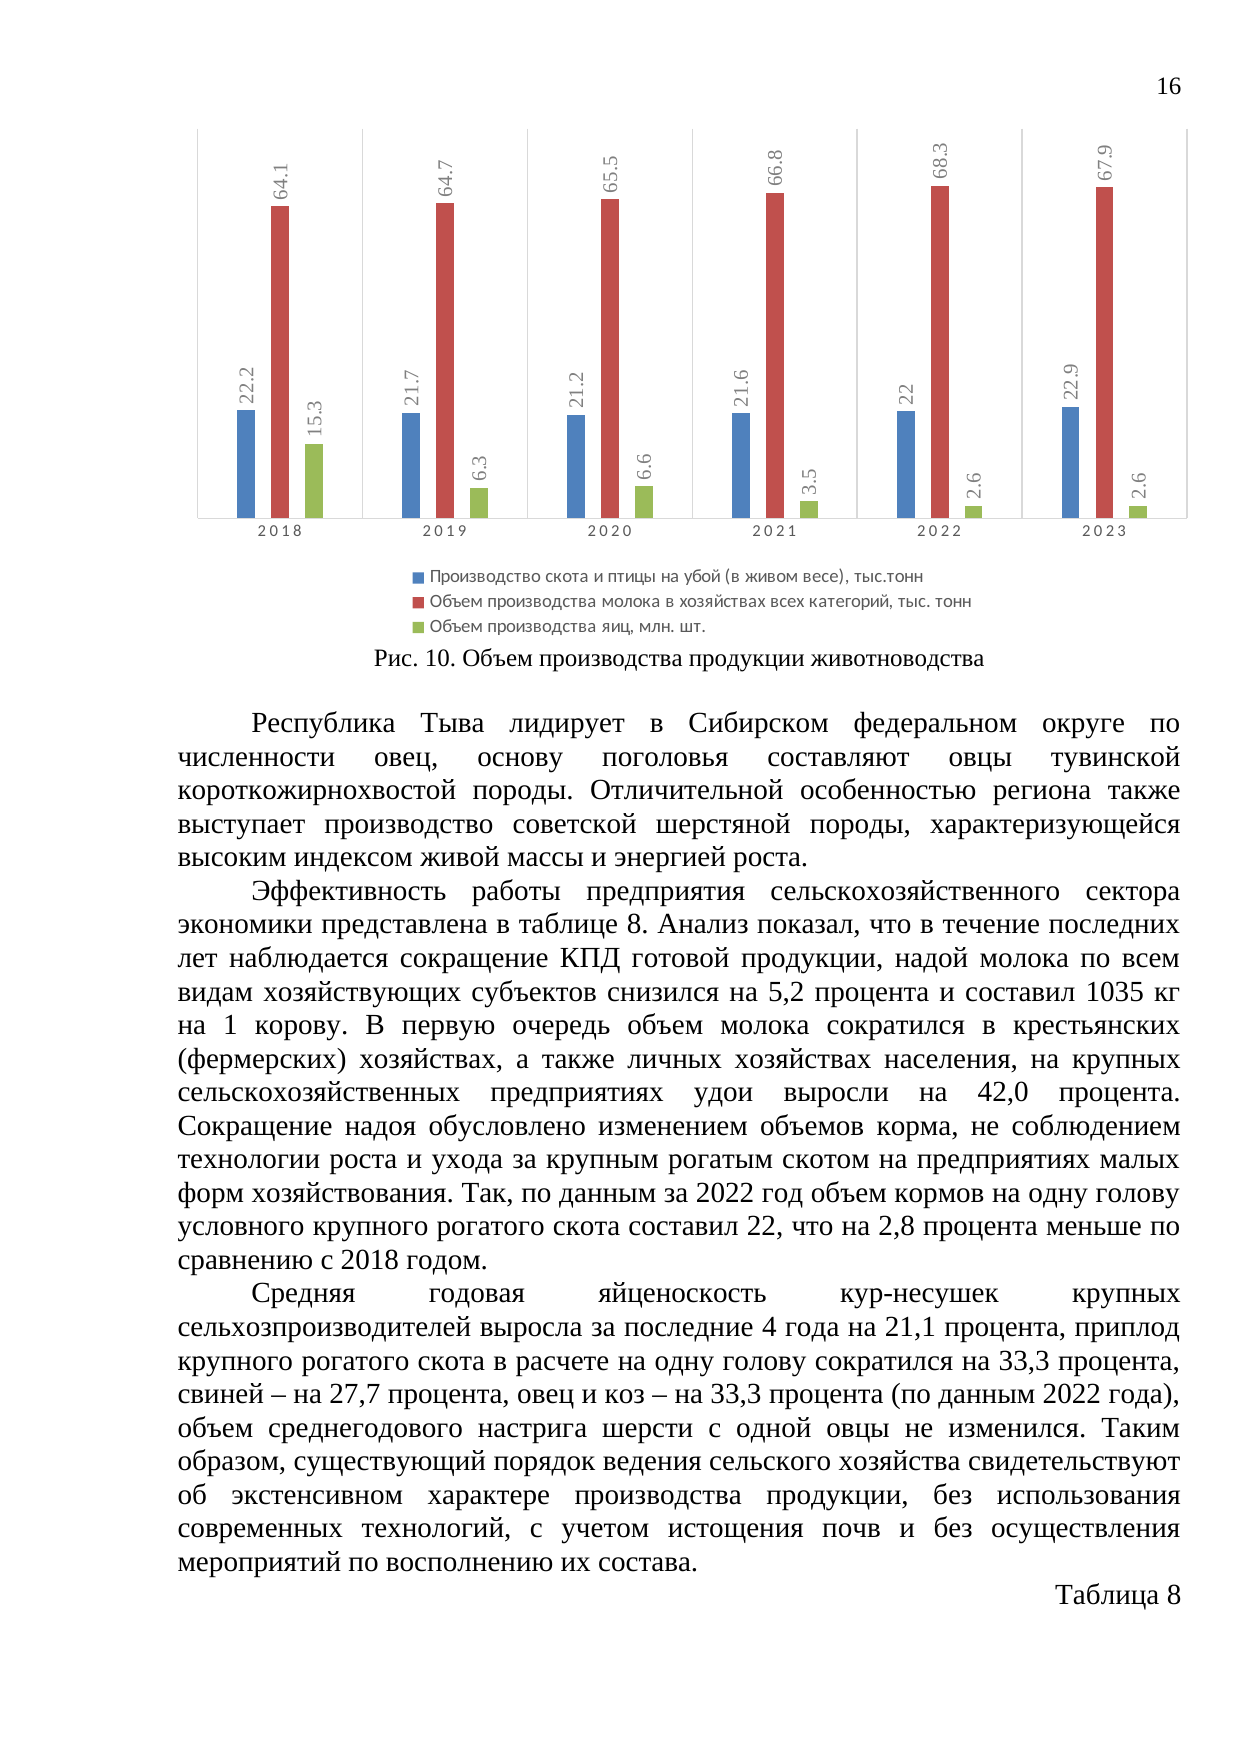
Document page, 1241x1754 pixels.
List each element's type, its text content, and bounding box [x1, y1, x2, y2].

text Эффективность работы предприятия сельскохозяйственного сектора экономики представлена в таблице 8. Анализ показал, что в течение последних лет наблюдается сокращение КПД готовой продукции, надой молока по всем видам хозяйствующих субъектов снизился на 5,2 процента и составил 1035 кг на 1 корову. В первую очередь объем молока сократился в крестьянских (фермерских) хозяйствах, а также личных хозяйствах населения, на крупных сельскохозяйственных предприятиях удои выросли на 42,0 процента. Сокращение надоя обусловлено изменением объемов корма, не соблюдением технологии роста и ухода за крупным рогатым скотом на предприятиях малых форм хозяйствования. Так, по данным за 2022 год объем кормов на одну голову условного крупного рогатого скота составил 22, что на 2,8 процента меньше по сравнению с 2018 годом. [177, 873, 1181, 1276]
text Средняя годовая яйценоскость кур-несушек крупных сельхозпроизводителей выросла за последние 4 года на 21,1 процента, приплод крупного рогатого скота в расчете на одну голову сократился на 33,3 процента, свиней – на 27,7 процента, овец и коз – на 33,3 процента (по данным 2022 года), объем среднегодового настрига шерсти с одной овцы не изменился. Таким образом, существующий порядок ведения сельского хозяйства свидетельствуют об экстенсивном характере производства продукции, без использования современных технологий, с учетом истощения почв и без осуществления мероприятий по восполнению их состава. [177, 1276, 1181, 1577]
text Республика Тыва лидирует в Сибирском федеральном округе по численности овец, основу поголовья составляют овцы тувинской короткожирнохвостой породы. Отличительной особенностью региона также выступает производство советской шерстяной породы, характеризующейся высоким индексом живой массы и энергией роста. [177, 705, 1181, 873]
text Таблица 8 [177, 1577, 1181, 1611]
text Рис. 10. Объем производства продукции животноводства [177, 643, 1181, 672]
